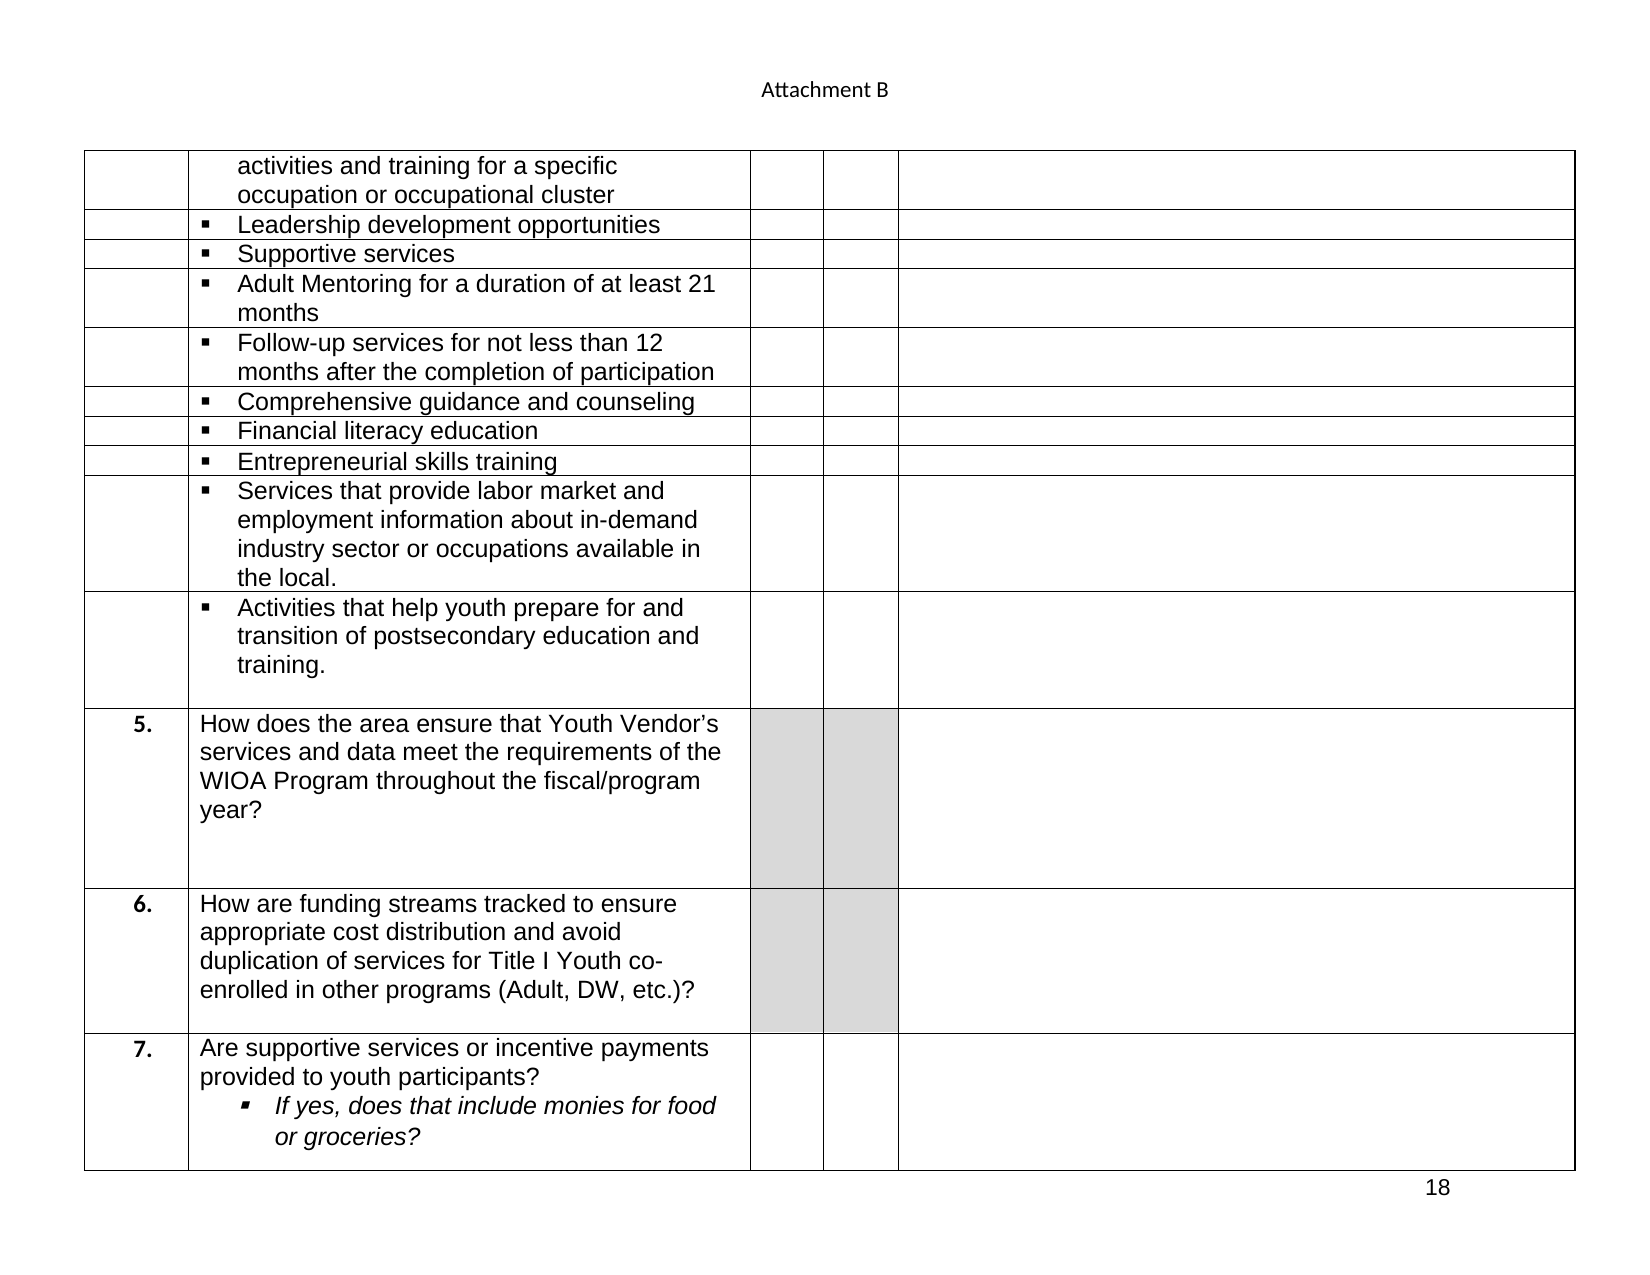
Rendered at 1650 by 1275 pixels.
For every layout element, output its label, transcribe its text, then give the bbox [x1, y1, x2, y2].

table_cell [189, 151, 750, 208]
table_cell [751, 1034, 823, 1169]
table_cell [824, 592, 898, 708]
table_cell [824, 240, 898, 268]
table_cell [751, 328, 823, 386]
table_cell [751, 476, 823, 591]
table_cell [85, 417, 188, 445]
table_cell [899, 387, 1574, 416]
table_cell [751, 889, 823, 1032]
table_cell [85, 446, 188, 475]
table_cell [824, 387, 898, 416]
table_cell [824, 709, 898, 888]
table_cell [85, 476, 188, 591]
table_cell [824, 446, 898, 475]
table_cell [899, 269, 1574, 327]
table_cell Services that provide labor market and employment information about in-demand industry sector or occupations available in the local. [189, 476, 750, 591]
table_cell Follow-up services for not less than 12 months after the completion of participation [189, 328, 750, 386]
table_cell [899, 1034, 1574, 1169]
table_cell [751, 240, 823, 268]
table_cell [824, 151, 898, 208]
table_cell [751, 269, 823, 327]
table_cell [85, 889, 188, 1032]
table_cell Activities that help youth prepare for and transition of postsecondary education and training. [189, 592, 750, 708]
table_cell How are funding streams tracked to ensure appropriate cost distribution and avoid duplication of services for Title I Youth co-enrolled in other programs (Adult, DW, etc.)? [189, 889, 750, 1032]
table_cell [824, 1034, 898, 1169]
table_cell [899, 889, 1574, 1032]
table_cell [751, 417, 823, 445]
table_cell [751, 210, 823, 238]
table_cell [85, 387, 188, 416]
table_cell [824, 417, 898, 445]
table_cell Are supportive services or incentive payments provided to youth participants? If yes, does that include monies for food or groceries? [189, 1034, 750, 1169]
table_cell [751, 592, 823, 708]
table_cell [899, 210, 1574, 238]
table_cell Supportive services [189, 240, 750, 268]
table_cell [85, 269, 188, 327]
table_cell [899, 151, 1574, 208]
table_cell [85, 709, 188, 888]
table_cell [899, 446, 1574, 475]
table_cell [899, 476, 1574, 591]
table_cell [751, 151, 823, 208]
table_cell [751, 709, 823, 888]
table_cell [824, 476, 898, 591]
table_cell [899, 417, 1574, 445]
table_cell Entrepreneurial skills training [189, 446, 750, 475]
table_cell [85, 210, 188, 238]
table_cell [899, 592, 1574, 708]
table_cell Comprehensive guidance and counseling [189, 387, 750, 416]
table_cell Adult Mentoring for a duration of at least 21 months [189, 269, 750, 327]
table_cell [824, 889, 898, 1032]
table_cell [85, 592, 188, 708]
table_cell [824, 328, 898, 386]
table_cell [899, 240, 1574, 268]
table_cell How does the area ensure that Youth Vendor’s services and data meet the requirements of the WIOA Program throughout the fiscal/program year? [189, 709, 750, 888]
table_cell [85, 328, 188, 386]
table_cell Financial literacy education [189, 417, 750, 445]
table_cell [85, 151, 188, 208]
table_cell Leadership development opportunities [189, 210, 750, 238]
table_cell [751, 446, 823, 475]
table_cell [751, 387, 823, 416]
table_cell [824, 269, 898, 327]
table_cell [85, 1034, 188, 1169]
table_cell [85, 240, 188, 268]
table_cell [824, 210, 898, 238]
table_cell [899, 328, 1574, 386]
table_cell [899, 709, 1574, 888]
